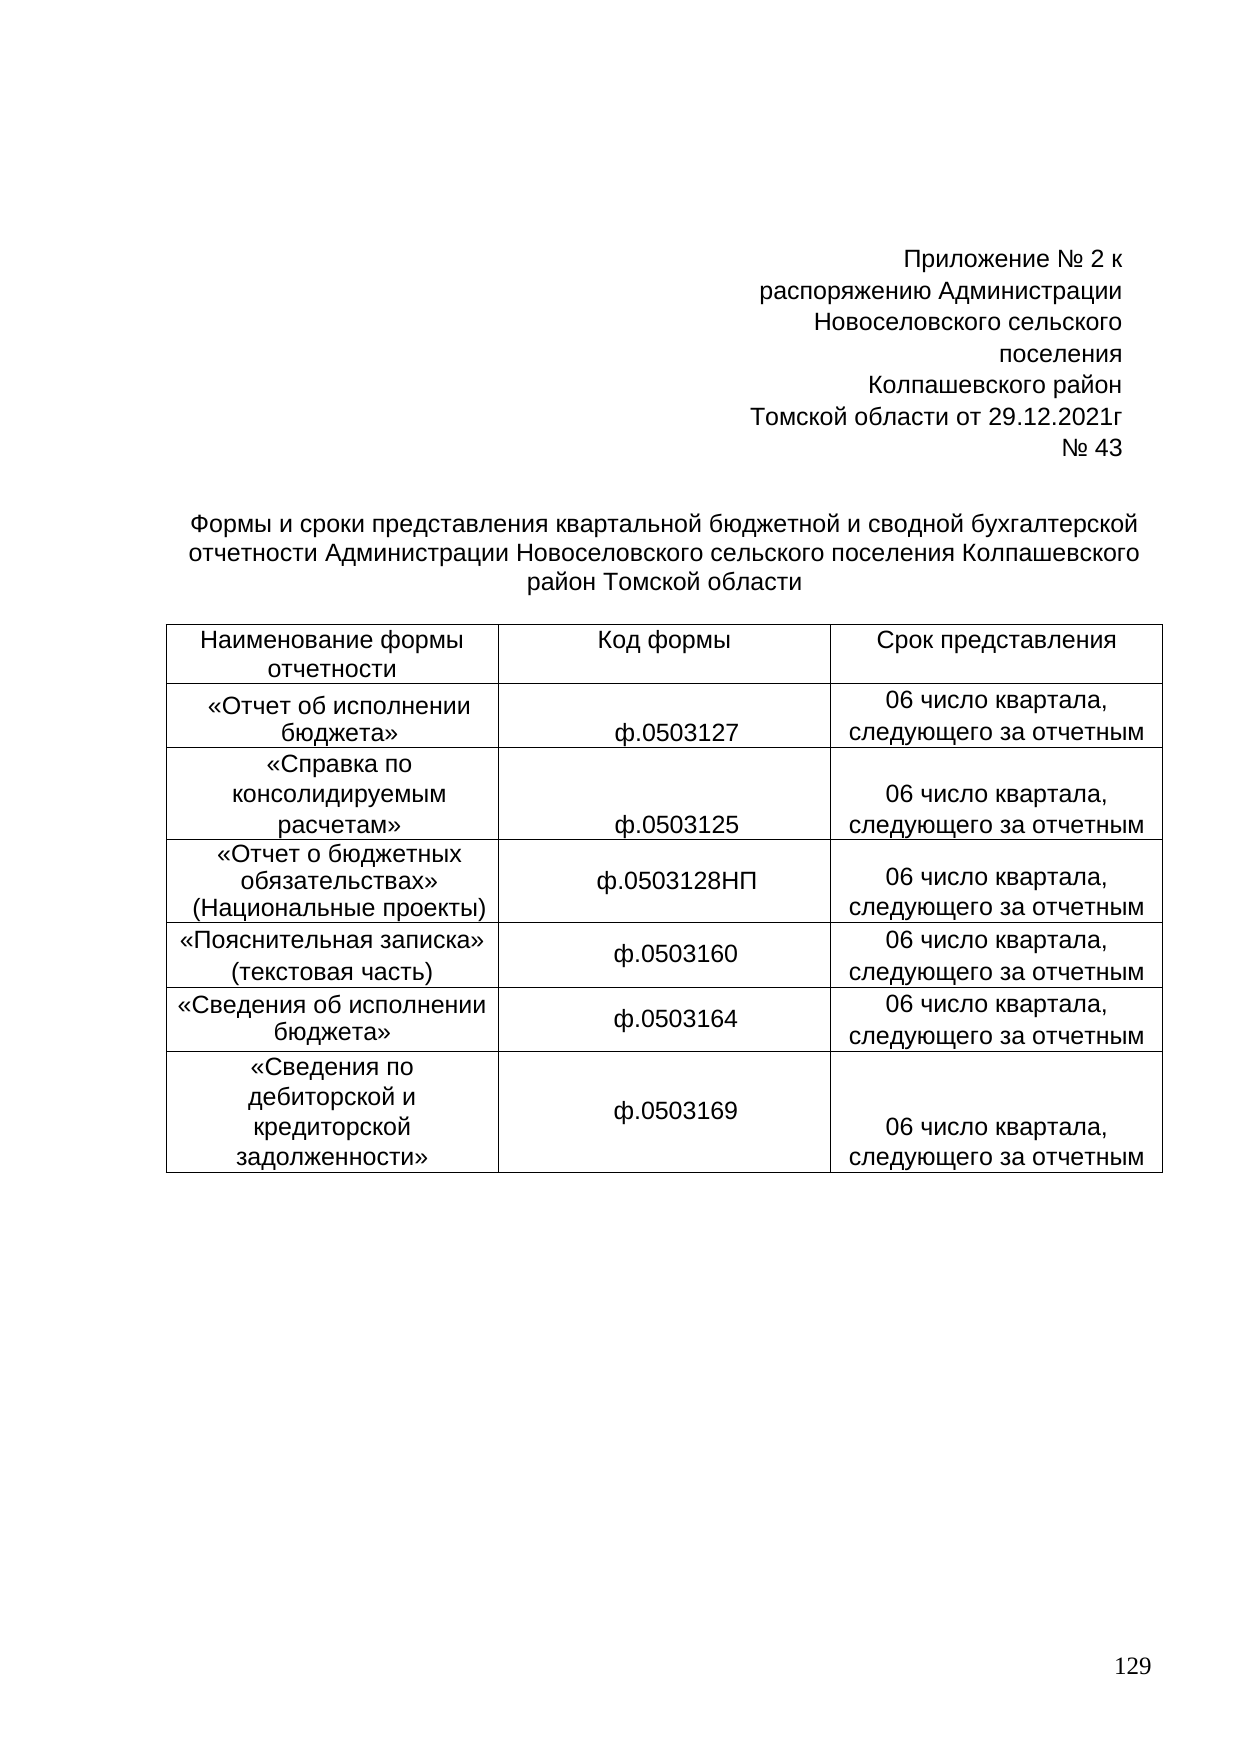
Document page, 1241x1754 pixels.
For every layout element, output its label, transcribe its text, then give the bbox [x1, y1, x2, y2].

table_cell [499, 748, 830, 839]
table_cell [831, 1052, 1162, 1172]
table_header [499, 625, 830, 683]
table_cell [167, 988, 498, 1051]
text Формы и сроки представления квартальной бюджетной и сводной бухгалтерской отчетности Администрации Новоселовского сельского поселения Колпашевского район Томской области [177, 509, 1152, 595]
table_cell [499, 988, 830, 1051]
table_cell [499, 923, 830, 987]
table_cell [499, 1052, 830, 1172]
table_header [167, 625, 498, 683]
text Колпашевского район [746, 368, 1122, 400]
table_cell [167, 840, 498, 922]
text Приложение № 2 к распоряжению Администрации Новоселовского сельского поселения [746, 242, 1122, 368]
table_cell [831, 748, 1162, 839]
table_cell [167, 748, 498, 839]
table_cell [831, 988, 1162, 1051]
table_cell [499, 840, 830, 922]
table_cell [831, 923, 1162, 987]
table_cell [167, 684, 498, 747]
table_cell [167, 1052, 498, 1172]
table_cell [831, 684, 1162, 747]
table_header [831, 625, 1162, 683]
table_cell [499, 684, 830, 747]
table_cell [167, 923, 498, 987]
text Томской области от 29.12.2021г № 43 [746, 400, 1122, 463]
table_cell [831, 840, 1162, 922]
